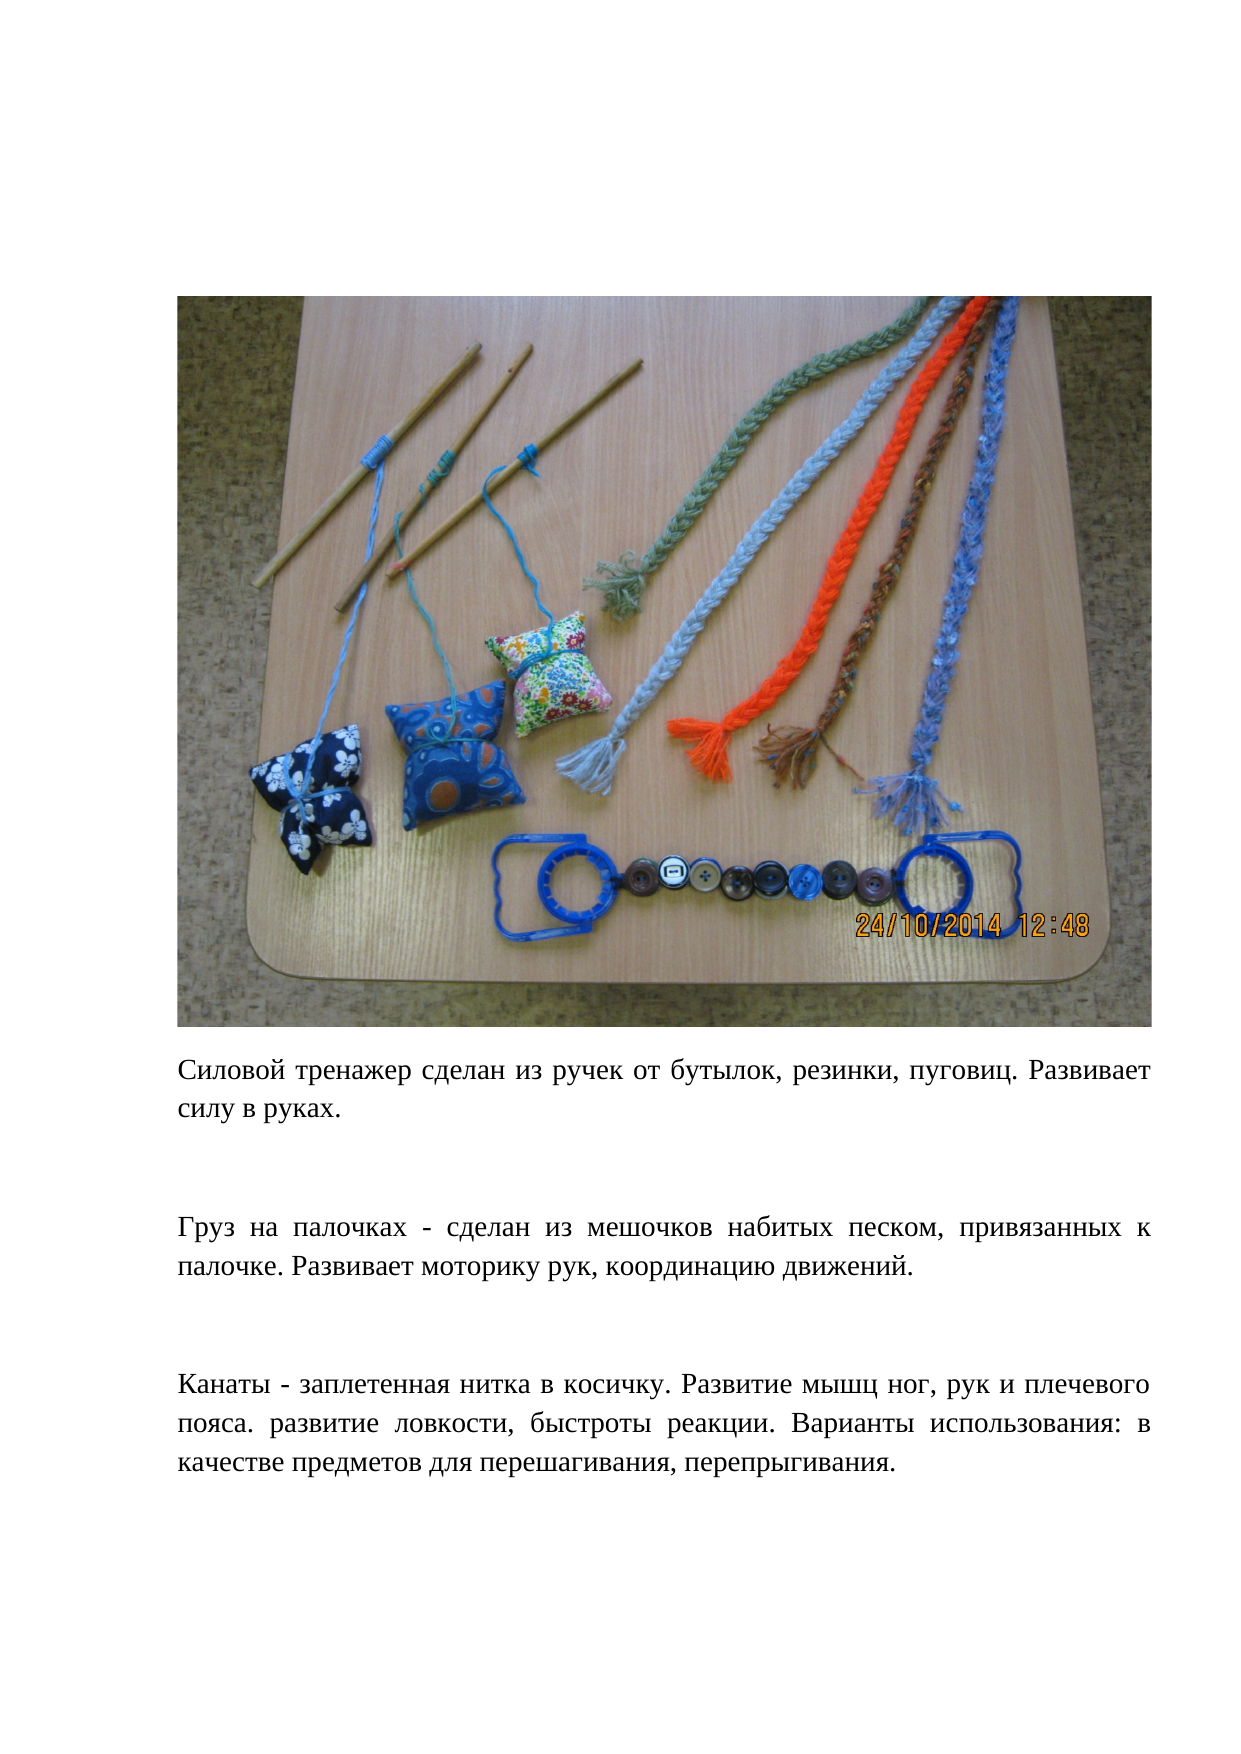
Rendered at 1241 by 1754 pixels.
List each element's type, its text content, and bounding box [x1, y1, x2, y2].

text Груз на палочках - сделан из мешочков набитых песком, привязанных к палочке. Развивает моторику рук, координацию движений. [177, 1209, 1152, 1281]
text Канаты - заплетенная нитка в косичку. Развитие мышц ног, рук и плечевого пояса. развитие ловкости, быстроты реакции. Варианты использования: в качестве предметов для перешагивания, перепрыгивания. [177, 1367, 1152, 1477]
picture [177, 296, 1152, 1027]
text Силовой тренажер сделан из ручек от бутылок, резинки, пуговиц. Развивает силу в руках. [177, 1052, 1152, 1124]
